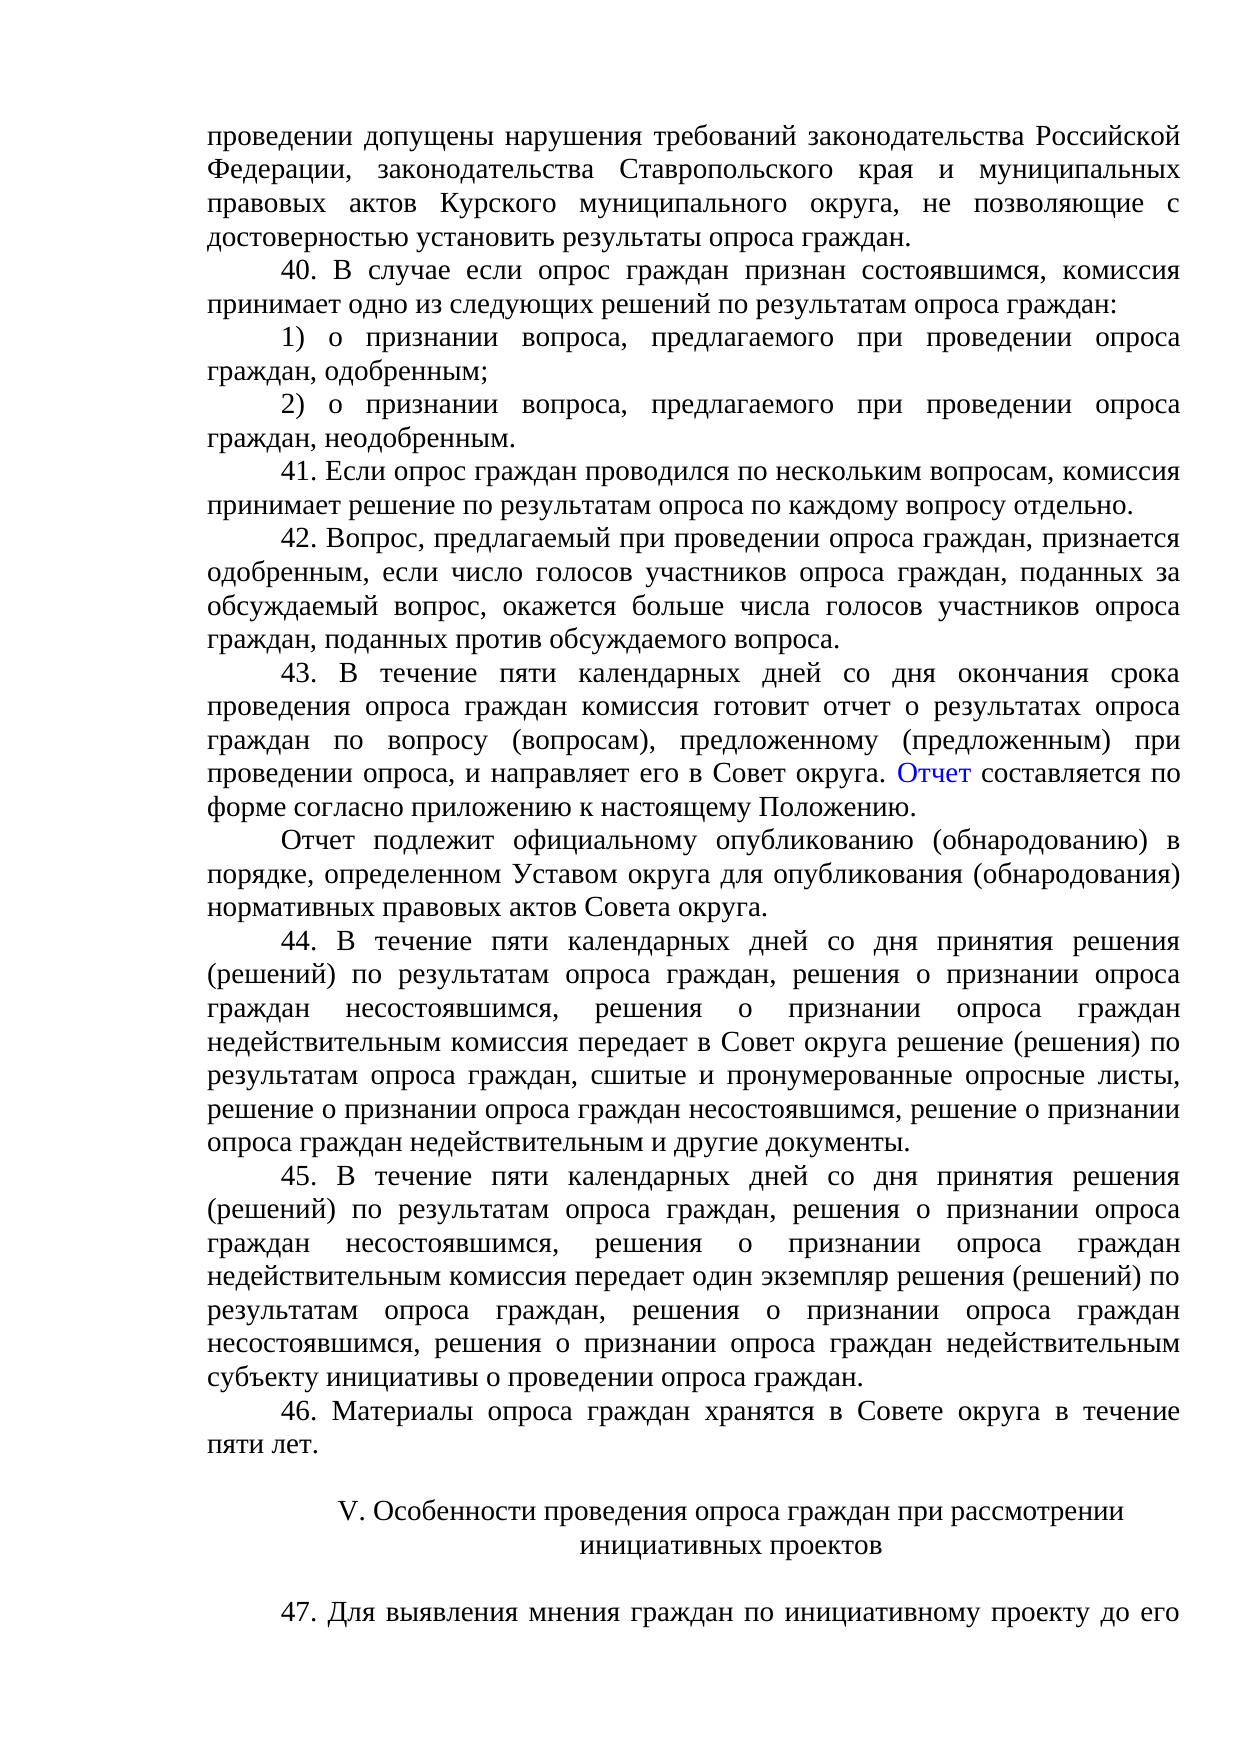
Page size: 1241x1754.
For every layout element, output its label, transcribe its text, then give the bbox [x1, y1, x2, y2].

text 41. Если опрос граждан проводился по нескольким вопросам, комиссия принимает решение по результатам опроса по каждому вопросу отдельно. [207, 453, 1181, 521]
text 45. В течение пяти календарных дней со дня принятия решения (решений) по результатам опроса граждан, решения о признании опроса граждан несостоявшимся, решения о признании опроса граждан недействительным комиссия передает один экземпляр решения (решений) по результатам опроса граждан, решения о признании опроса граждан несостоявшимся, решения о признании опроса граждан недействительным субъекту инициативы о проведении опроса граждан. [207, 1158, 1181, 1393]
text 42. Вопрос, предлагаемый при проведении опроса граждан, признается одобренным, если число голосов участников опроса граждан, поданных за обсуждаемый вопрос, окажется больше числа голосов участников опроса граждан, поданных против обсуждаемого вопроса. [207, 521, 1181, 655]
text 43. В течение пяти календарных дней со дня окончания срока проведения опроса граждан комиссия готовит отчет о результатах опроса граждан по вопросу (вопросам), предложенному (предложенным) при проведении опроса, и направляет его в Совет округа. Отчет составляется по форме согласно приложению к настоящему Положению. [207, 655, 1181, 822]
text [207, 1594, 1181, 1627]
title V. Особенности проведения опроса граждан при рассмотрении [207, 1493, 1181, 1527]
text 40. В случае если опрос граждан признан состоявшимся, комиссия принимает одно из следующих решений по результатам опроса граждан: [207, 252, 1181, 319]
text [207, 118, 1181, 252]
text Отчет подлежит официальному опубликованию (обнародованию) в порядке, определенном Уставом округа для опубликования (обнародования) нормативных правовых актов Совета округа. [207, 822, 1181, 923]
text 44. В течение пяти календарных дней со дня принятия решения (решений) по результатам опроса граждан, решения о признании опроса граждан несостоявшимся, решения о признании опроса граждан недействительным комиссия передает в Совет округа решение (решения) по результатам опроса граждан, сшитые и пронумерованные опросные листы, решение о признании опроса граждан несостоявшимся, решение о признании опроса граждан недействительным и другие документы. [207, 923, 1181, 1158]
text 46. Материалы опроса граждан хранятся в Совете округа в течение пяти лет. [207, 1393, 1181, 1460]
title инициативных проектов [207, 1527, 1181, 1560]
text 2) о признании вопроса, предлагаемого при проведении опроса граждан, неодобренным. [207, 386, 1181, 453]
text 1) о признании вопроса, предлагаемого при проведении опроса граждан, одобренным; [207, 319, 1181, 386]
